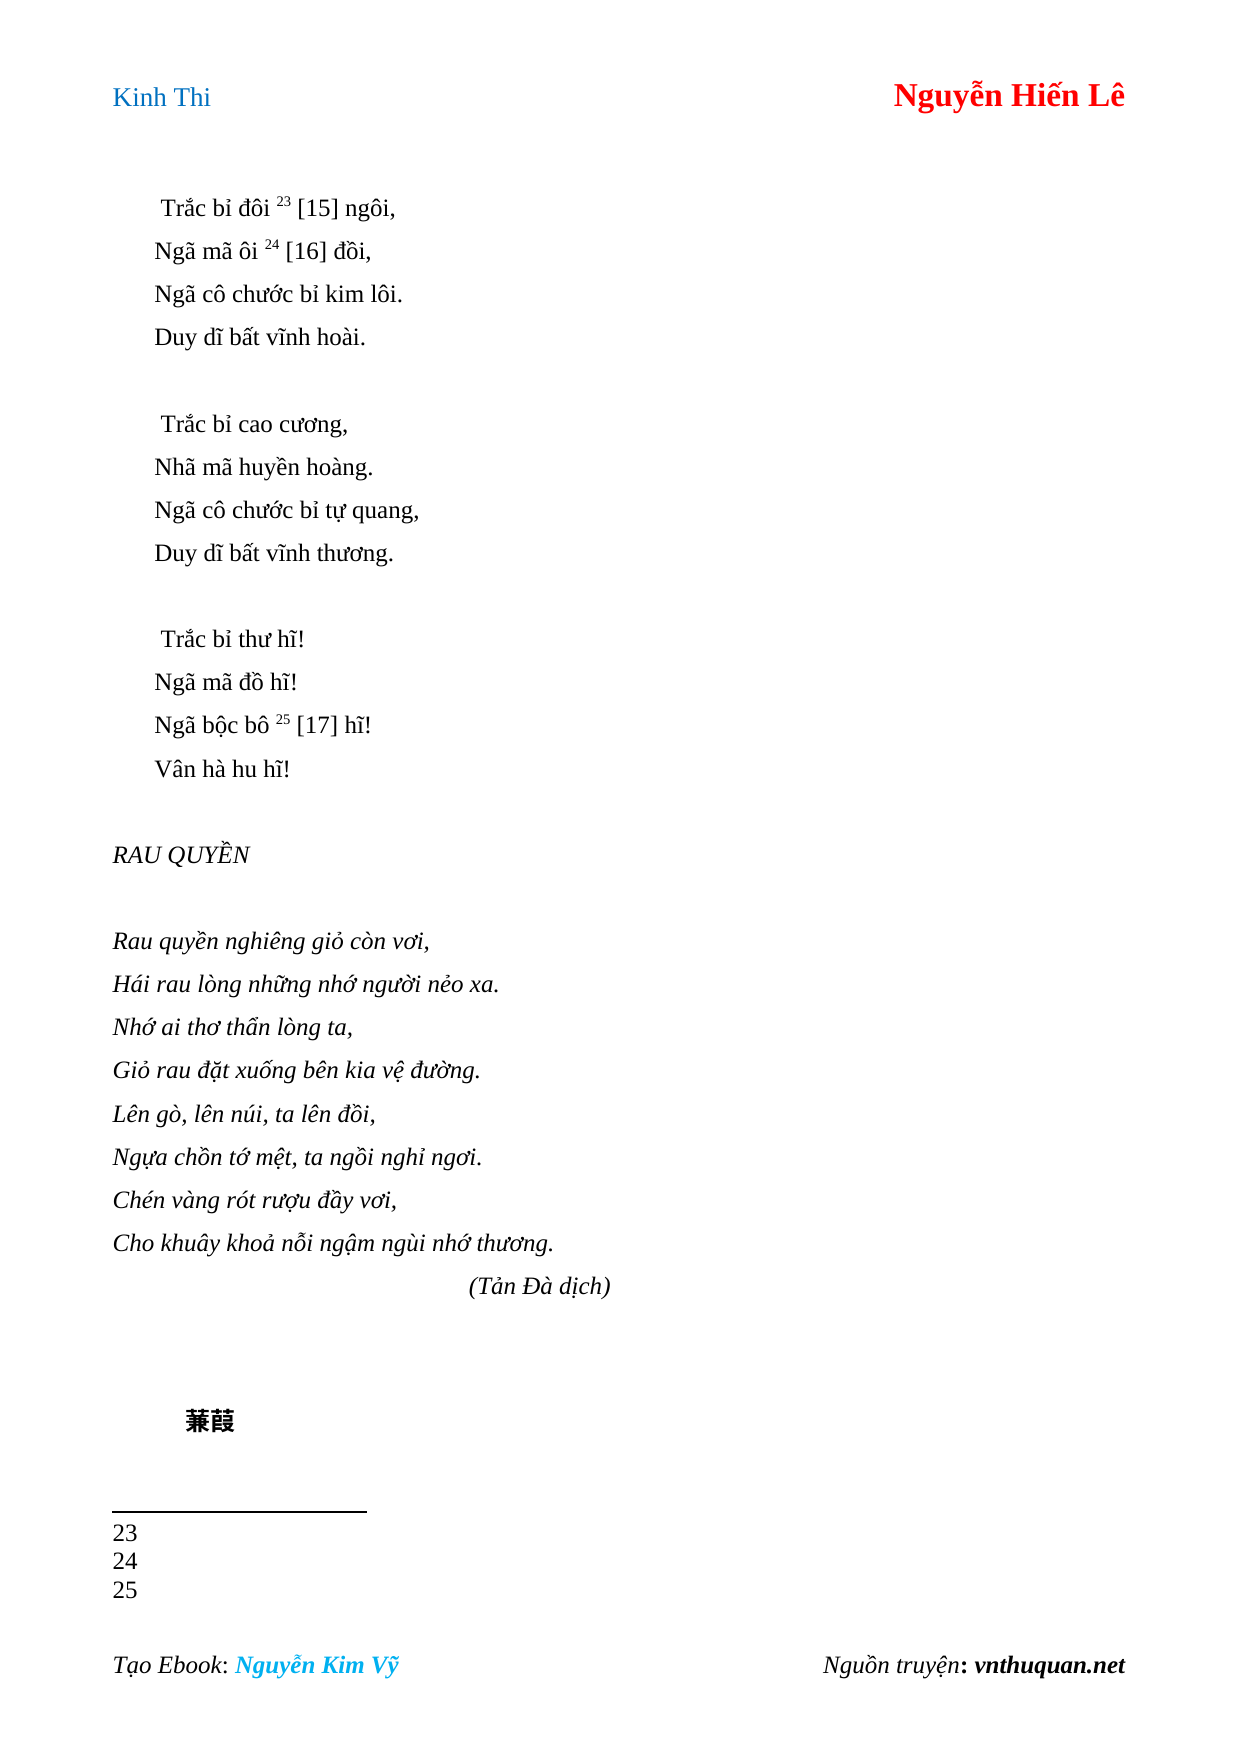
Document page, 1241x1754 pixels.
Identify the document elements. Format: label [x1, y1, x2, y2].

text [112, 150, 1128, 1480]
